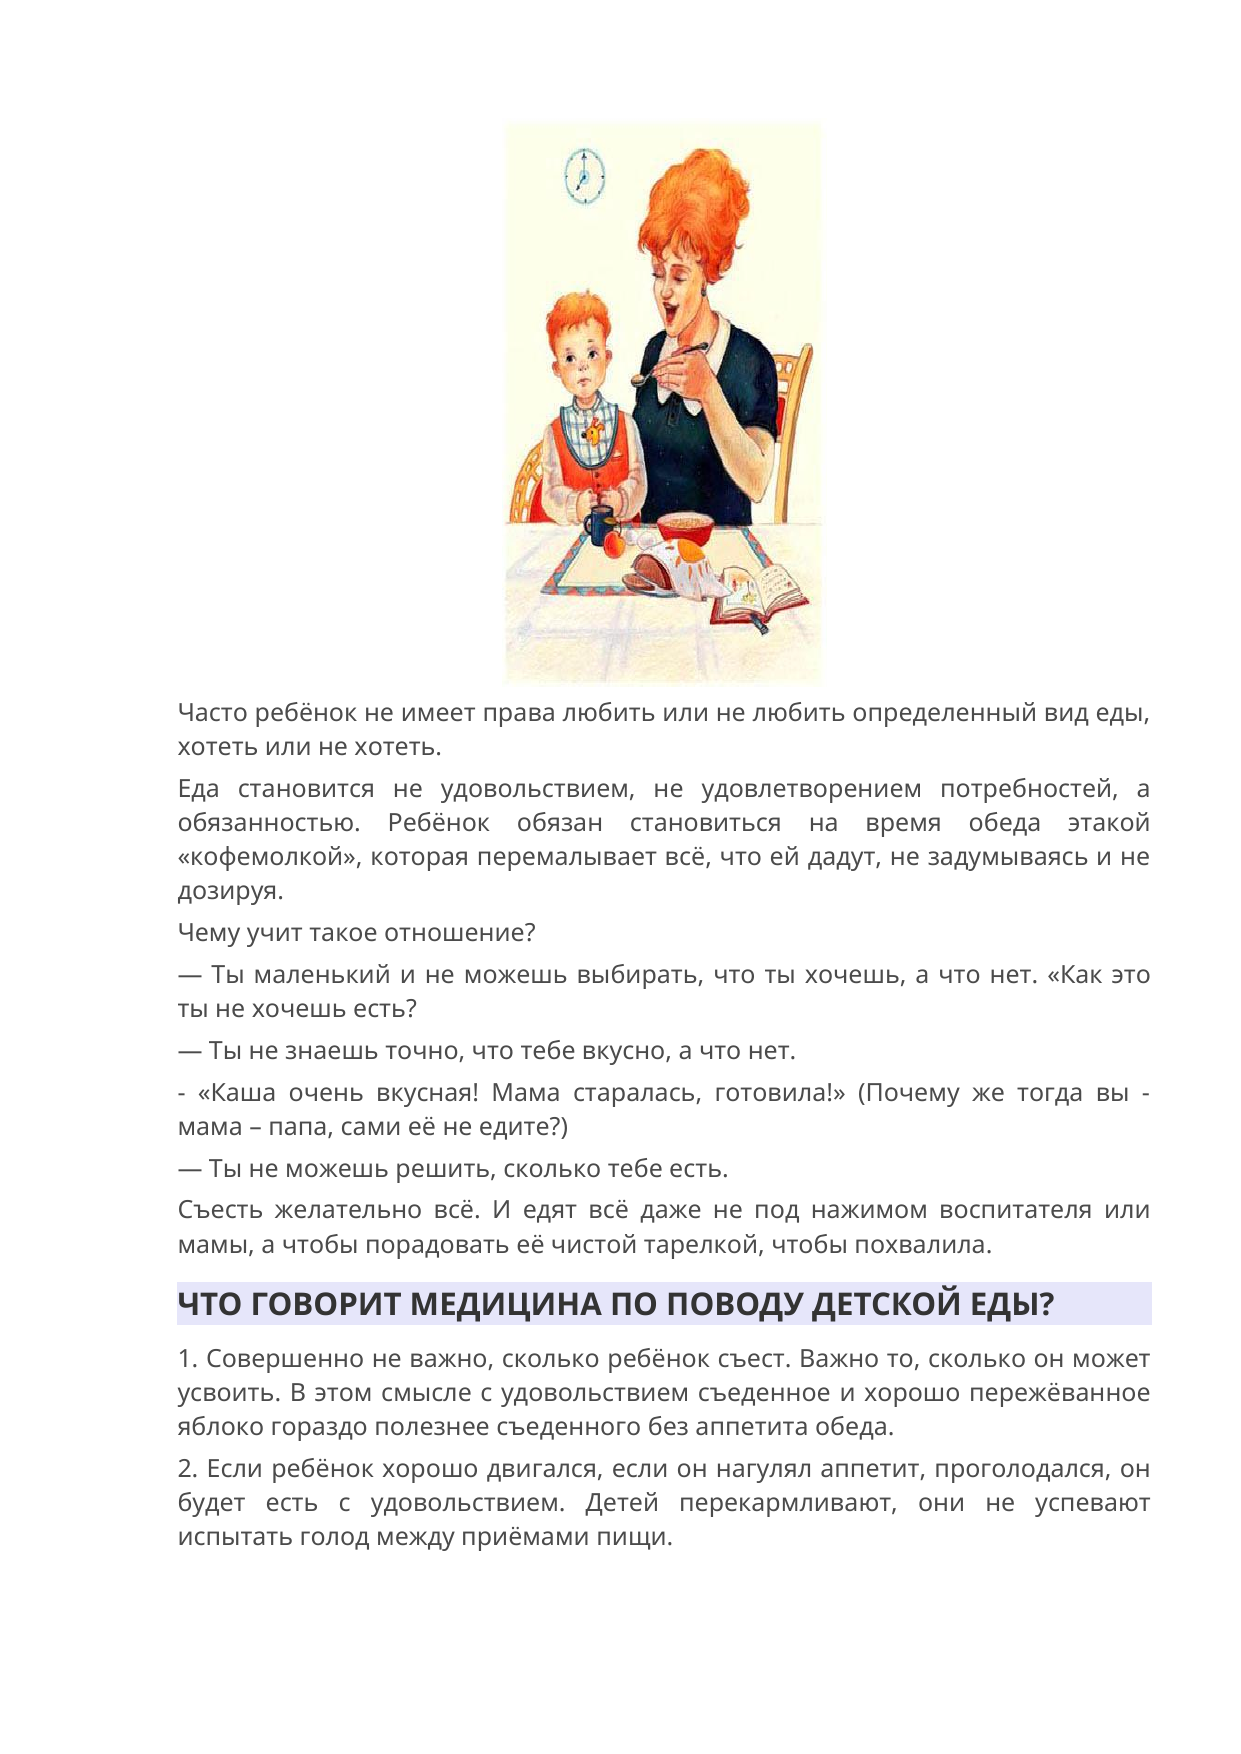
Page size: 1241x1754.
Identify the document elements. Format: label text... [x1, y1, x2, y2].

text Часто ребёнок не имеет права любить или не любить определенный вид еды, хотеть или не хотеть. [177, 695, 1152, 763]
text 1. Совершенно не важно, сколько ребёнок съест. Важно то, сколько он может усвоить. В этом смысле с удовольствием съеденное и хорошо пережёванное яблоко гораздо полезнее съеденного без аппетита обеда. [177, 1340, 1152, 1443]
picture [502, 118, 827, 687]
text — Ты маленький и не можешь выбирать, что ты хочешь, а что нет. «Как это ты не хочешь есть? [177, 957, 1152, 1025]
text Еда становится не удовольствием, не удовлетворением потребностей, а обязанностью. Ребёнок обязан становиться на время обеда этакой «кофемолкой», которая перемалывает всё, что ей дадут, не задумываясь и не дозируя. [177, 771, 1152, 907]
text - «Каша очень вкусная! Мама старалась, готовила!» (Почему же тогда вы - мама – папа, сами её не едите?) [177, 1074, 1152, 1142]
text ЧТО ГОВОРИТ МЕДИЦИНА ПО ПОВОДУ ДЕТСКОЙ ЕДЫ? [177, 1282, 1152, 1325]
text Чему учит такое отношение? [177, 915, 1152, 949]
text Съесть желательно всё. И едят всё даже не под нажимом воспитателя или мамы, а чтобы порадовать её чистой тарелкой, чтобы похвалила. [177, 1192, 1152, 1260]
text — Ты не можешь решить, сколько тебе есть. [177, 1150, 1152, 1184]
text — Ты не знаешь точно, что тебе вкусно, а что нет. [177, 1032, 1152, 1067]
text 2. Если ребёнок хорошо двигался, если он нагулял аппетит, проголодался, он будет есть с удовольствием. Детей перекармливают, они не успевают испытать голод между приёмами пищи. [177, 1450, 1152, 1553]
